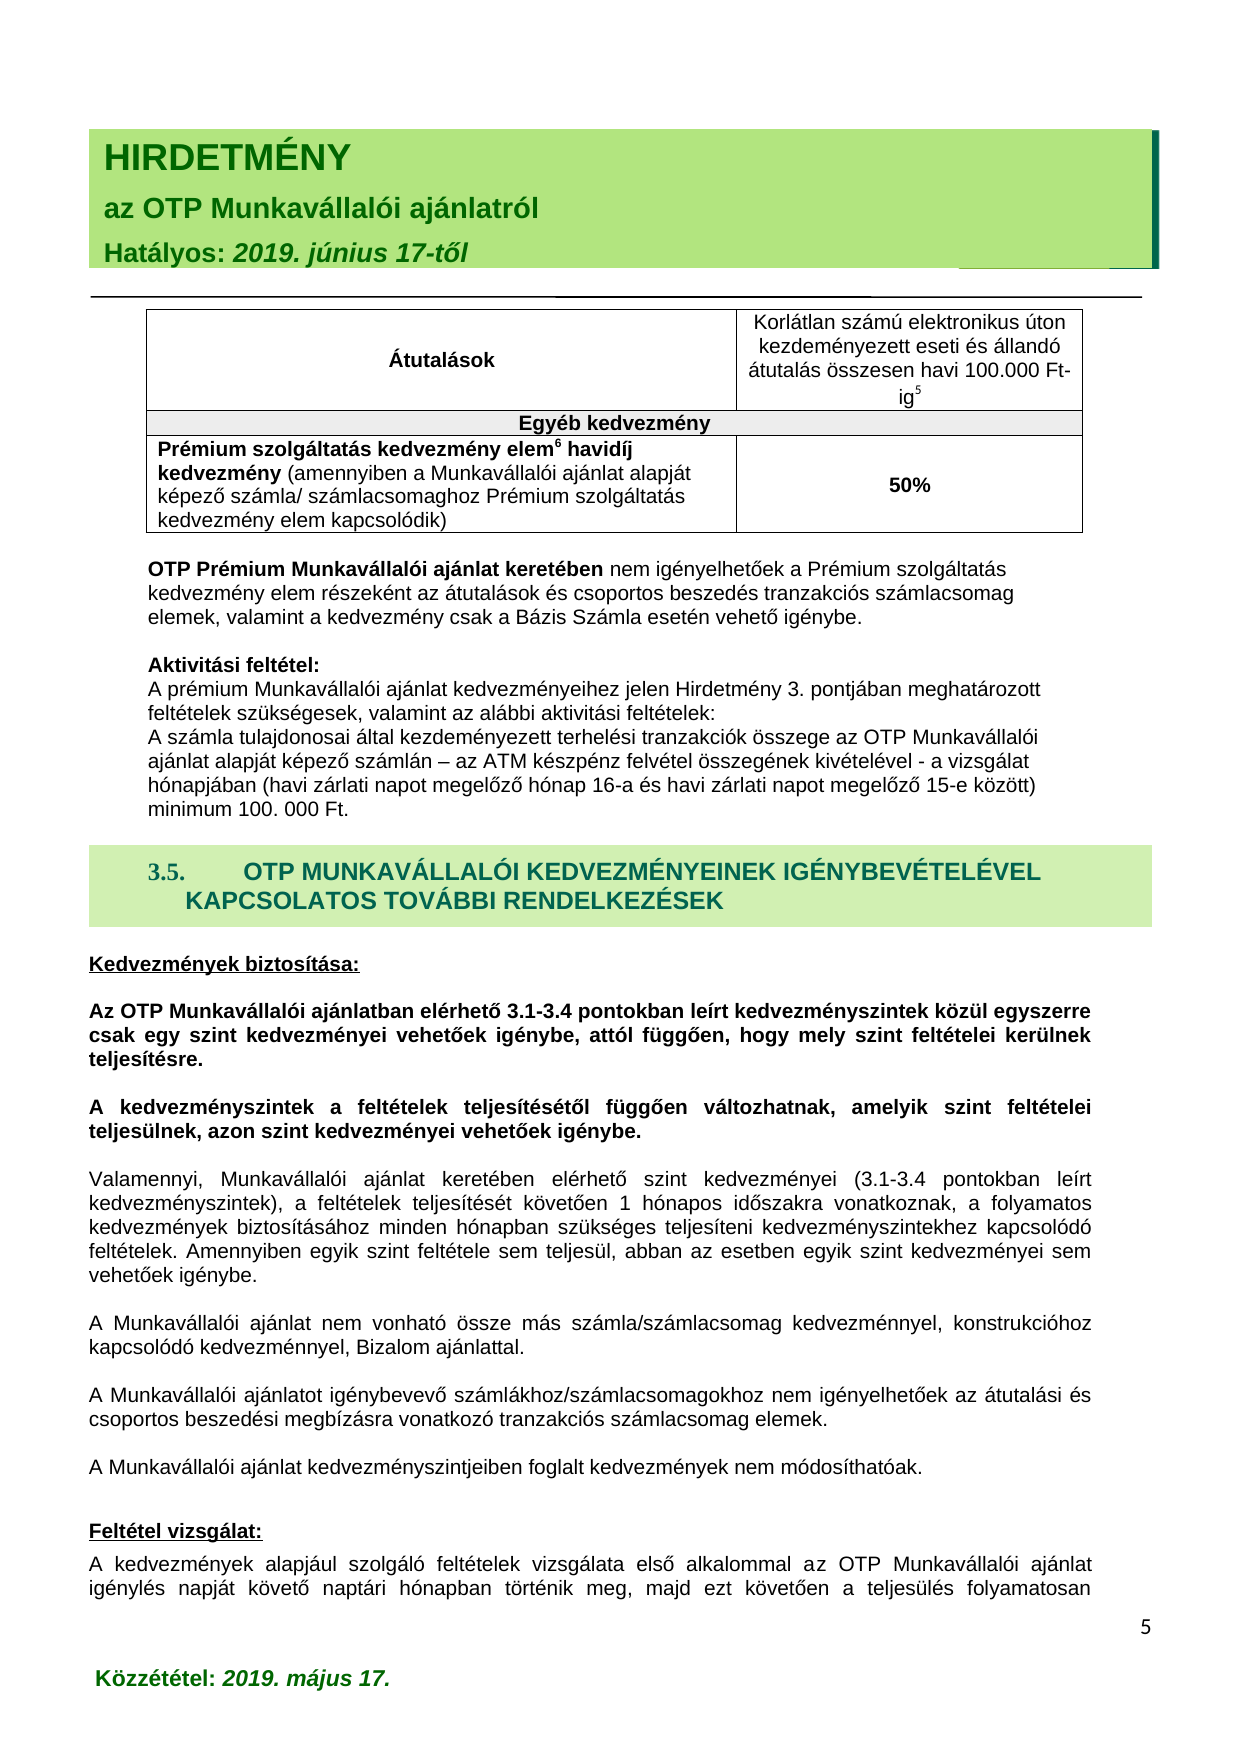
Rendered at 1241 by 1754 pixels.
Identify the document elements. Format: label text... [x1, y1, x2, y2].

text Valamennyi, Munkavállalói ajánlat keretében elérhető szint kedvezményei (3.1-3.4 pontokban leírt kedvezményszintek), a feltételek teljesítését követően 1 hónapos időszakra vonatkoznak, a folyamatos kedvezmények biztosításához minden hónapban szükséges teljesíteni kedvezményszintekhez kapcsolódó feltételek. Amennyiben egyik szint feltétele sem teljesül, abban az esetben egyik szint kedvezményei sem vehetőek igénybe. [89, 1167, 1093, 1287]
text A kedvezményszintek a feltételek teljesítésétől függően változhatnak, amelyik szint feltételei teljesülnek, azon szint kedvezményei vehetőek igénybe. [89, 1095, 1093, 1143]
text A Munkavállalói ajánlat kedvezményszintjeiben foglalt kedvezmények nem módosíthatóak. [89, 1454, 1093, 1478]
text Feltétel vizsgálat: [89, 1519, 1092, 1543]
picture [958, 130, 1160, 269]
text A Munkavállalói ajánlatot igénybevevő számlákhoz/számlacsomagokhoz nem igényelhetőek az átutalási és csoportos beszedési megbízásra vonatkozó tranzakciós számlacsomag elemek. [89, 1383, 1093, 1431]
text Az OTP Munkavállalói ajánlatban elérhető 3.1-3.4 pontokban leírt kedvezményszintek közül egyszerre csak egy szint kedvezményei vehetőek igénybe, attól függően, hogy mely szint feltételei kerülnek teljesítésre. [89, 999, 1093, 1071]
text Kedvezmények biztosítása: [89, 951, 1093, 975]
table_cell OTP MUNKAVÁLLALÓI KEDVEZMÉNYEINEK IGÉNYBEVÉTELÉVEL KAPCSOLATOS TOVÁBBI RENDELKEZÉSEK [89, 845, 1152, 927]
text A Munkavállalói ajánlat nem vonható össze más számla/számlacsomag kedvezménnyel, konstrukcióhoz kapcsolódó kedvezménnyel, Bizalom ajánlattal. [89, 1311, 1093, 1359]
